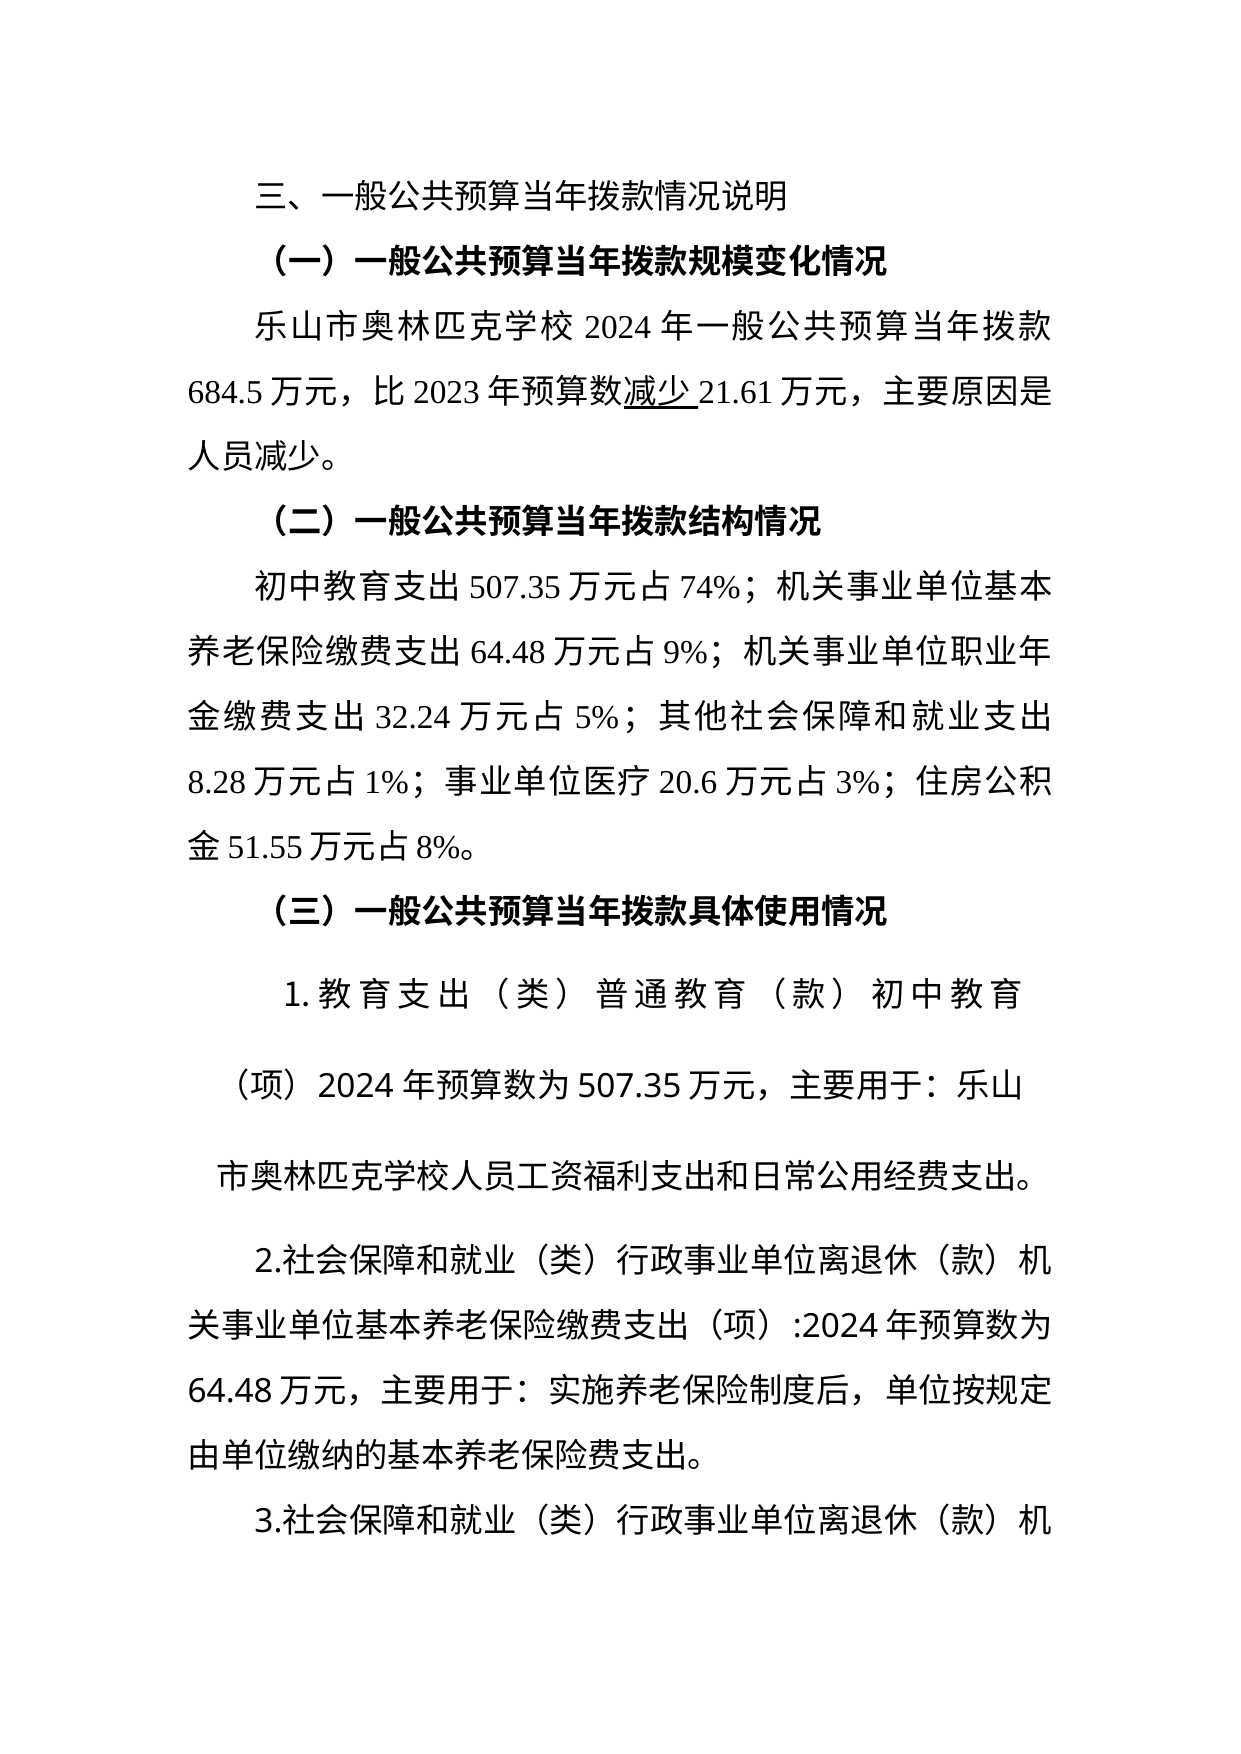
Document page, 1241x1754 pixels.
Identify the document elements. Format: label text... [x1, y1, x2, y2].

text 三、一般公共预算当年拨款情况说明 [187, 162, 1053, 227]
text （一）一般公共预算当年拨款规模变化情况 [187, 227, 1053, 292]
text 乐山市奥林匹克学校2024年一般公共预算当年拨款684.5万元，比2023年预算数减少21.61万元，主要原因是人员减少。 [187, 292, 1053, 487]
list 教育支出（类）普通教育（款）初中教育（项）2024 年预算数为507.35万元，主要用于：乐山市奥林匹克学校人员工资福利支出和日常公用经费支出。 [217, 960, 1024, 1207]
text 初中教育支出507.35万元占74%；机关事业单位基本养老保险缴费支出64.48万元占9%；机关事业单位职业年金缴费支出32.24万元占5%；其他社会保障和就业支出8.28万元占1%；事业单位医疗20.6万元占3%；住房公积金51.55万元占8%。 [187, 552, 1053, 877]
text （二）一般公共预算当年拨款结构情况 [187, 487, 1053, 552]
text 2.社会保障和就业（类）行政事业单位离退休（款）机关事业单位基本养老保险缴费支出（项）:2024年预算数为64.48万元，主要用于：实施养老保险制度后，单位按规定由单位缴纳的基本养老保险费支出。 [187, 1226, 1053, 1486]
text （三）一般公共预算当年拨款具体使用情况 [187, 877, 1053, 942]
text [187, 1486, 1053, 1551]
